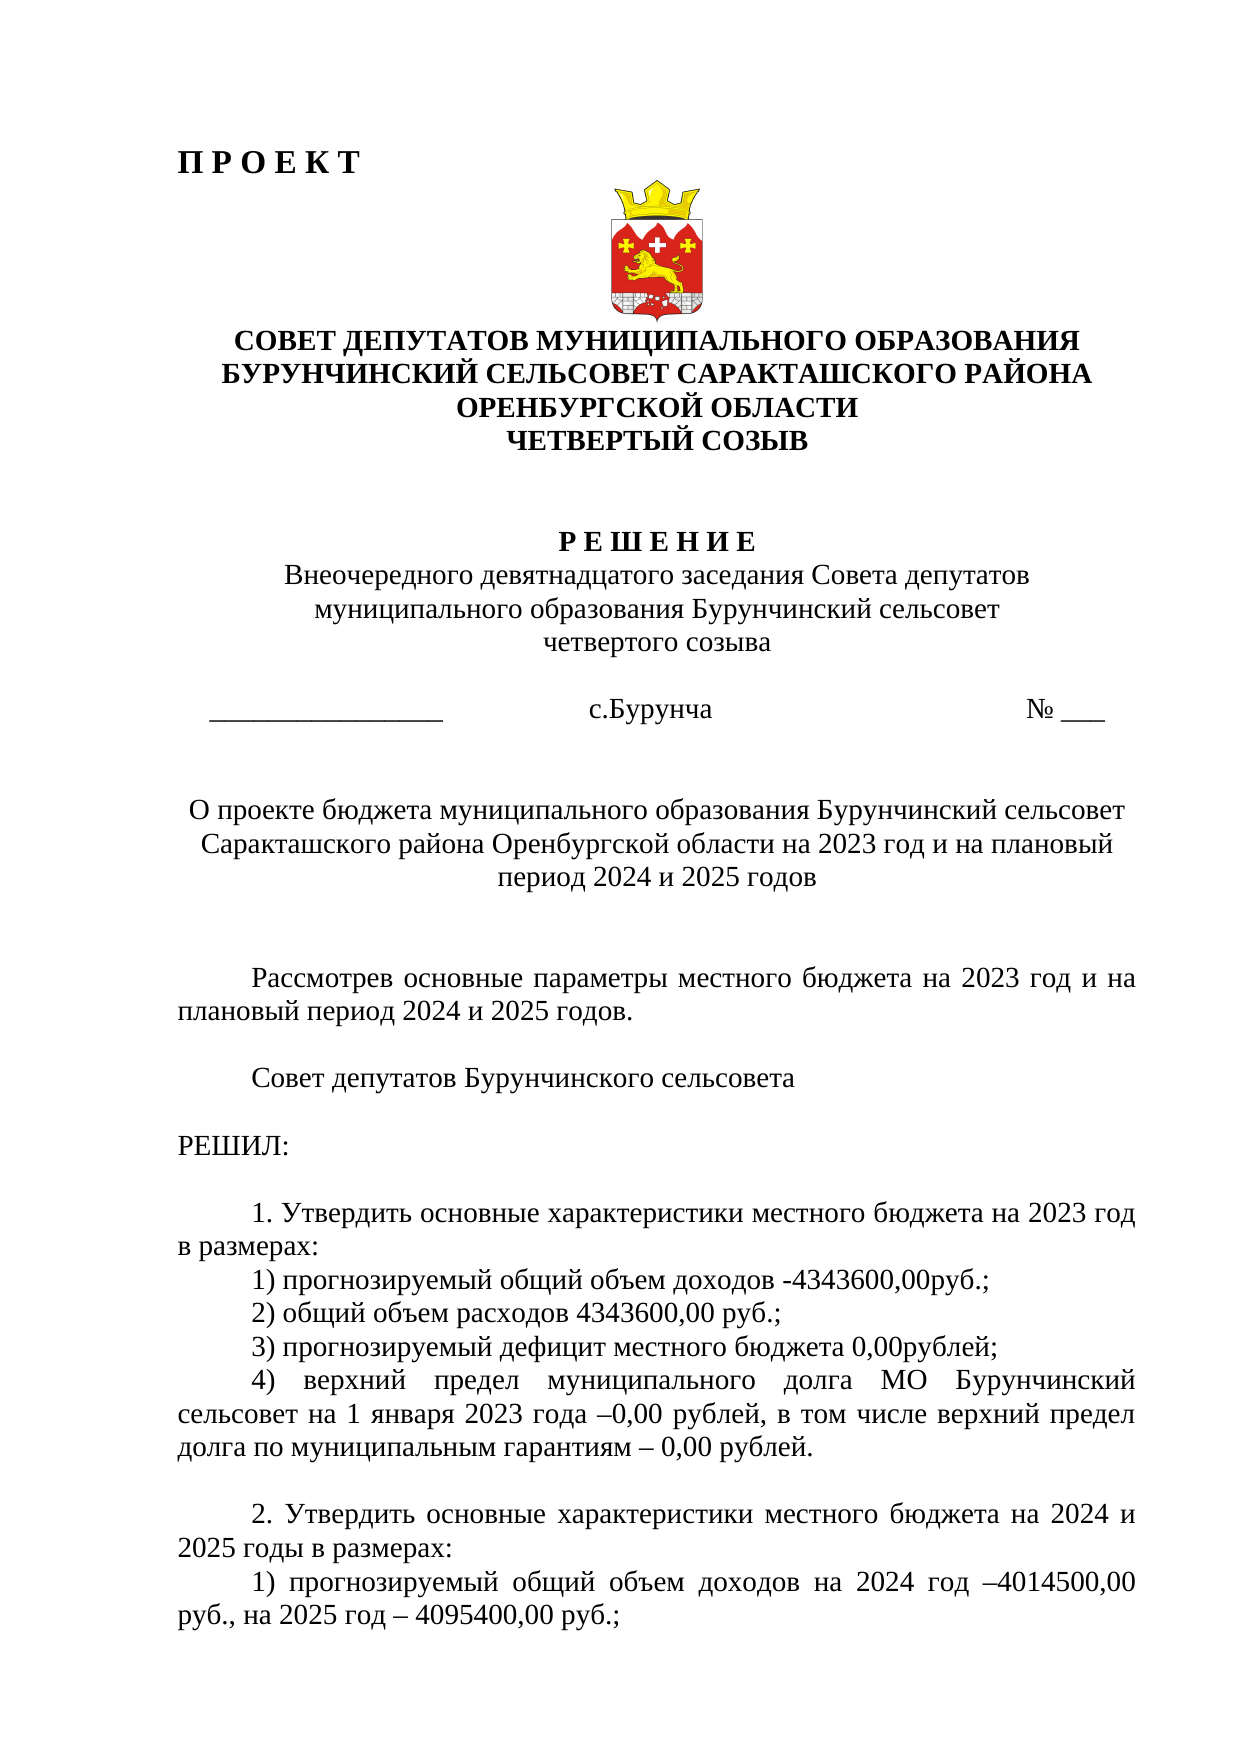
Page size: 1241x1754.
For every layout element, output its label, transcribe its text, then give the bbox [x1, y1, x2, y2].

picture [611, 180, 703, 323]
text 1) прогнозируемый общий объем доходов -4343600,00руб.; [177, 1262, 1137, 1295]
text ЧЕТВЕРТЫЙ созыв [177, 423, 1137, 457]
text 1. Утвердить основные характеристики местного бюджета на 2023 год в размерах: [177, 1195, 1137, 1262]
text П Р О Е К Т [177, 142, 1137, 180]
text БУРУНЧИНСКИЙ СЕЛЬСОВЕТ саракташскОГО районА [177, 356, 1137, 390]
text оренбургской области [177, 390, 1137, 423]
text Совет депутатов Бурунчинского сельсовета [177, 1061, 1137, 1094]
text 3) прогнозируемый дефицит местного бюджета 0,00рублей; [177, 1329, 1137, 1362]
text 4) верхний предел муниципального долга МО Бурунчинский сельсовет на 1 января 2023 года –0,00 рублей, в том числе верхний предел долга по муниципальным гарантиям – 0,00 рублей. [177, 1362, 1137, 1463]
text 2) общий объем расходов 4343600,00 руб.; [177, 1295, 1137, 1329]
text ________________ с.Бурунча № ___ [177, 692, 1137, 725]
text СОВЕТ ДЕПУТАТОВ муниципального образования [177, 323, 1137, 356]
text Рассмотрев основные параметры местного бюджета на 2023 год и на плановый период 2024 и 2025 годов. [177, 960, 1137, 1027]
text РЕШИЛ: [177, 1128, 1137, 1161]
text О проекте бюджета муниципального образования Бурунчинский сельсовет Саракташского района Оренбургской области на 2023 год и на плановый период 2024 и 2025 годов [177, 792, 1137, 893]
text муниципального образования Бурунчинский сельсовет [177, 591, 1137, 624]
text 1) прогнозируемый общий объем доходов на 2024 год –4014500,00 руб., на 2025 год – 4095400,00 руб.; [177, 1564, 1137, 1631]
text четвертого созыва [177, 624, 1137, 658]
text Внеочередного девятнадцатого заседания Совета депутатов [177, 557, 1137, 591]
text Р Е Ш Е Н И Е [177, 524, 1137, 557]
text 2. Утвердить основные характеристики местного бюджета на 2024 и 2025 годы в размерах: [177, 1497, 1137, 1564]
